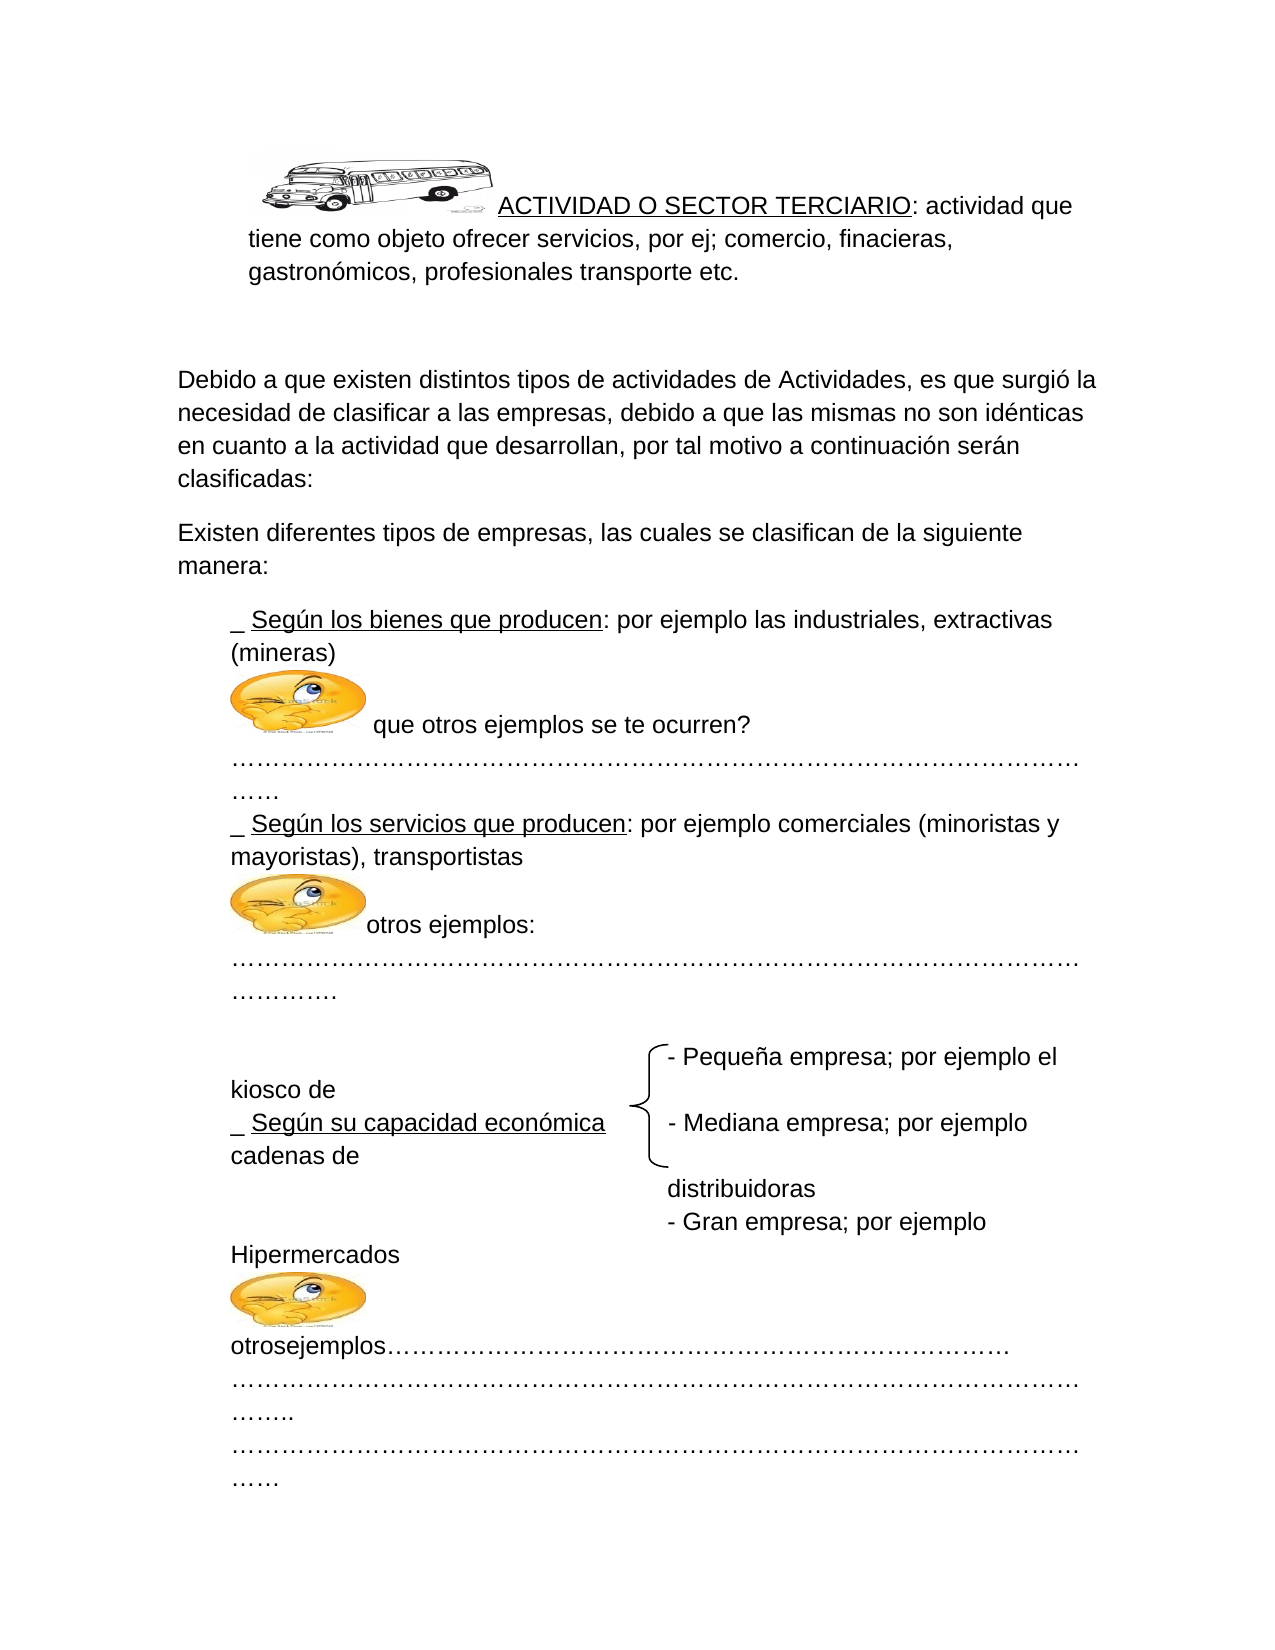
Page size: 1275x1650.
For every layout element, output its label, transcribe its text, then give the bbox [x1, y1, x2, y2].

text que otros ejemplos se te ocurren? ……………………………………………………………………………………………… [230, 671, 1098, 804]
picture [230, 670, 366, 733]
text - Gran empresa; por ejemplo Hipermercados [230, 1207, 1098, 1268]
text ……………………………………………………………………………………………….. [230, 1364, 1098, 1426]
text distribuidoras [230, 1174, 1098, 1202]
text _ Según los bienes que producen: por ejemplo las industriales, extractivas (mineras) [230, 605, 1098, 666]
text ……………………………………………………………………………………………… [230, 1430, 1098, 1492]
text - Pequeña empresa; por ejemplo el kiosco de [230, 1042, 1098, 1103]
picture [230, 1272, 366, 1327]
text Debido a que existen distintos tipos de actividades de Actividades, es que surgió la necesidad de clasificar a las empresas, debido a que las mismas no son idénticas en cuanto a la actividad que desarrollan, por tal motivo a continuación serán clasificadas: [177, 365, 1098, 493]
picture [248, 147, 498, 215]
text Existen diferentes tipos de empresas, las cuales se clasifican de la siguiente manera: [177, 518, 1098, 579]
text ACTIVIDAD O SECTOR TERCIARIO: actividad que tiene como objeto ofrecer servicios, por ej; comercio, finacieras, gastronómicos, profesionales transporte etc. [248, 148, 1098, 286]
text _ Según su capacidad económica - Mediana empresa; por ejemplo cadenas de [230, 1108, 1098, 1169]
picture [230, 874, 366, 934]
text otros ejemplos: ……………………………………………………………………………………………………. [230, 875, 1098, 1005]
text _ Según los servicios que producen: por ejemplo comerciales (minoristas y mayoristas), transportistas [230, 809, 1098, 870]
text otrosejemplos………………………………………………………………… [230, 1273, 1098, 1360]
